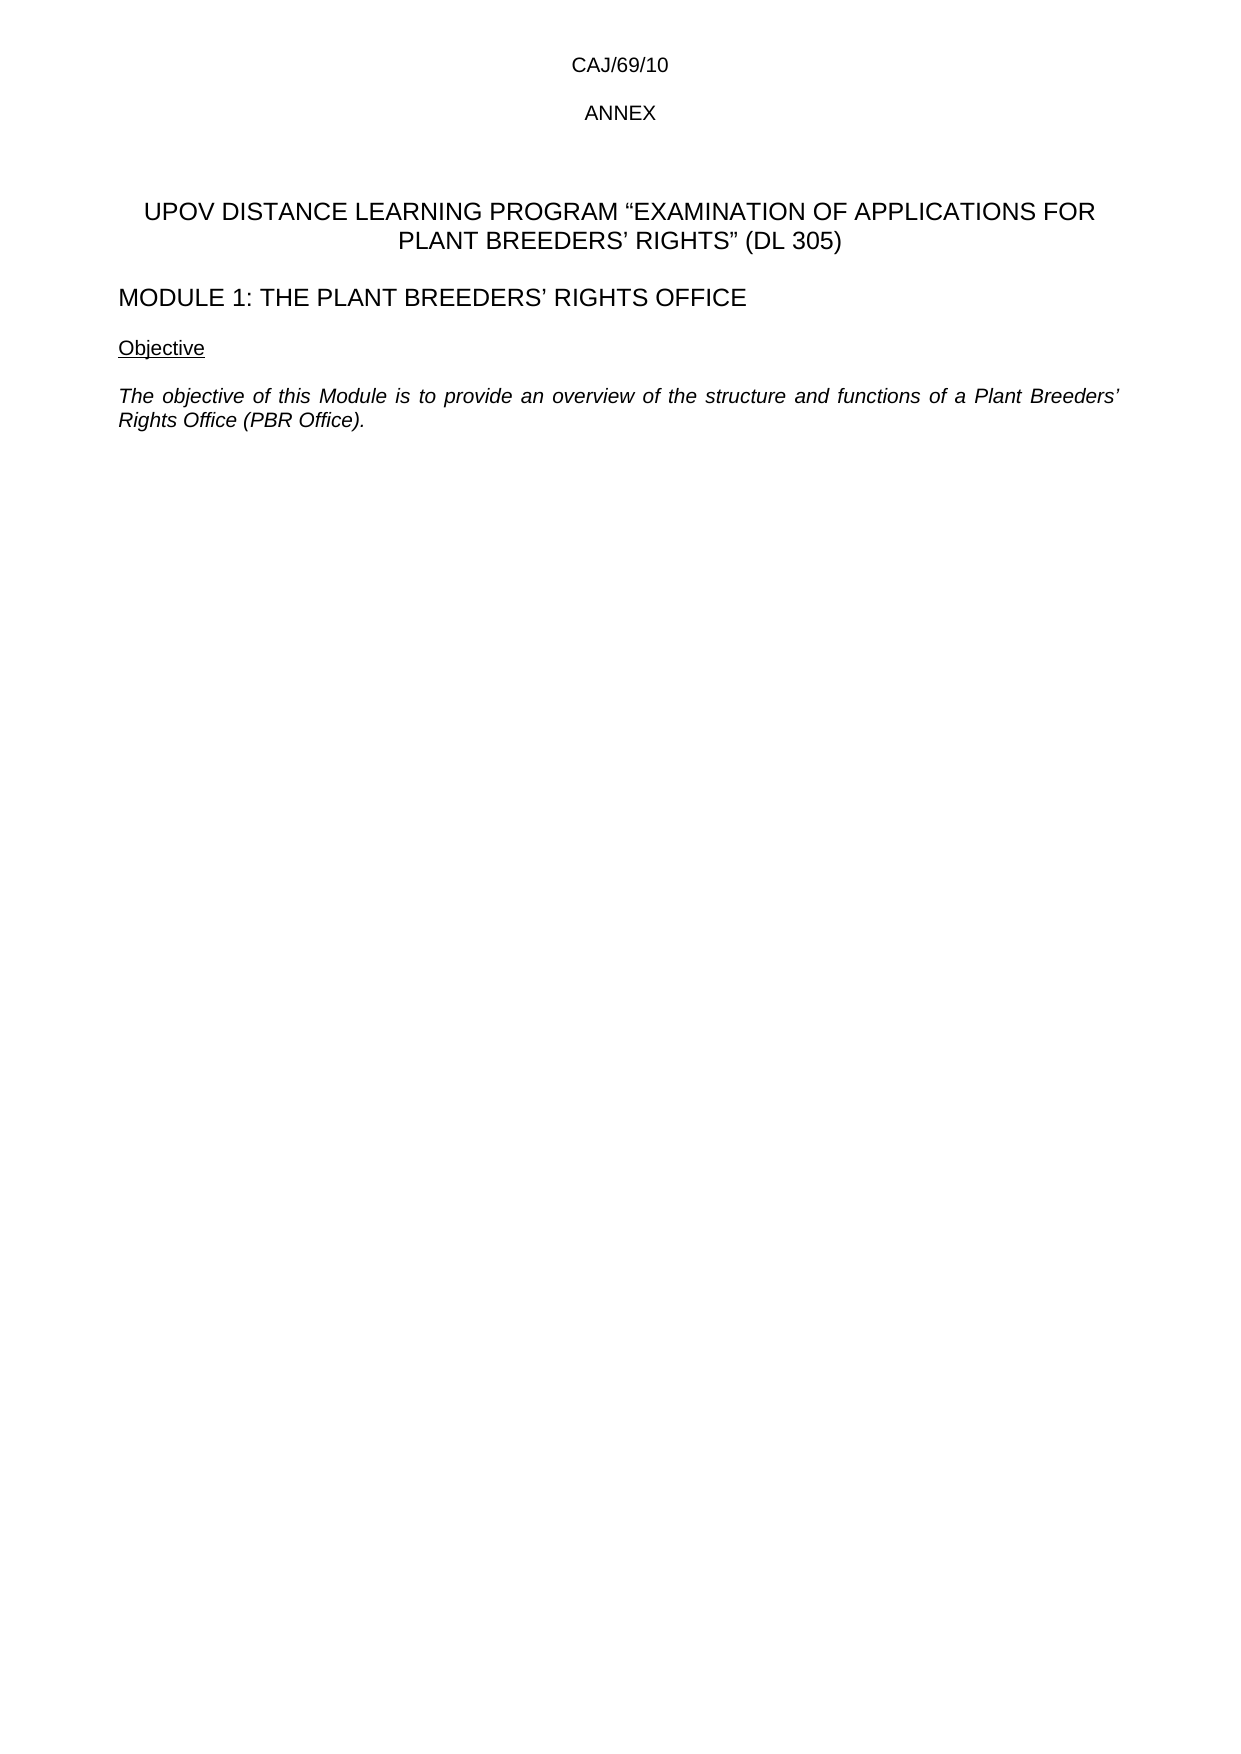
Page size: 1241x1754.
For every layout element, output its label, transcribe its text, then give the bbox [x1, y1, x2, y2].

text ANNEX [118, 101, 1122, 125]
text MODULE 1: THE PLANT BREEDERS’ RIGHTS OFFICE [118, 283, 1122, 312]
text CAJ/69/10 [118, 53, 1122, 77]
text Objective [118, 336, 1122, 360]
text UPOV DISTANCE LEARNING PROGRAM “EXAMINATION OF APPLICATIONS FOR PLANT BREEDERS’ RIGHTS” (DL 305) [118, 197, 1122, 254]
text The objective of this Module is to provide an overview of the structure and functions of a Plant Breeders’ Rights Office (PBR Office). [118, 384, 1122, 432]
